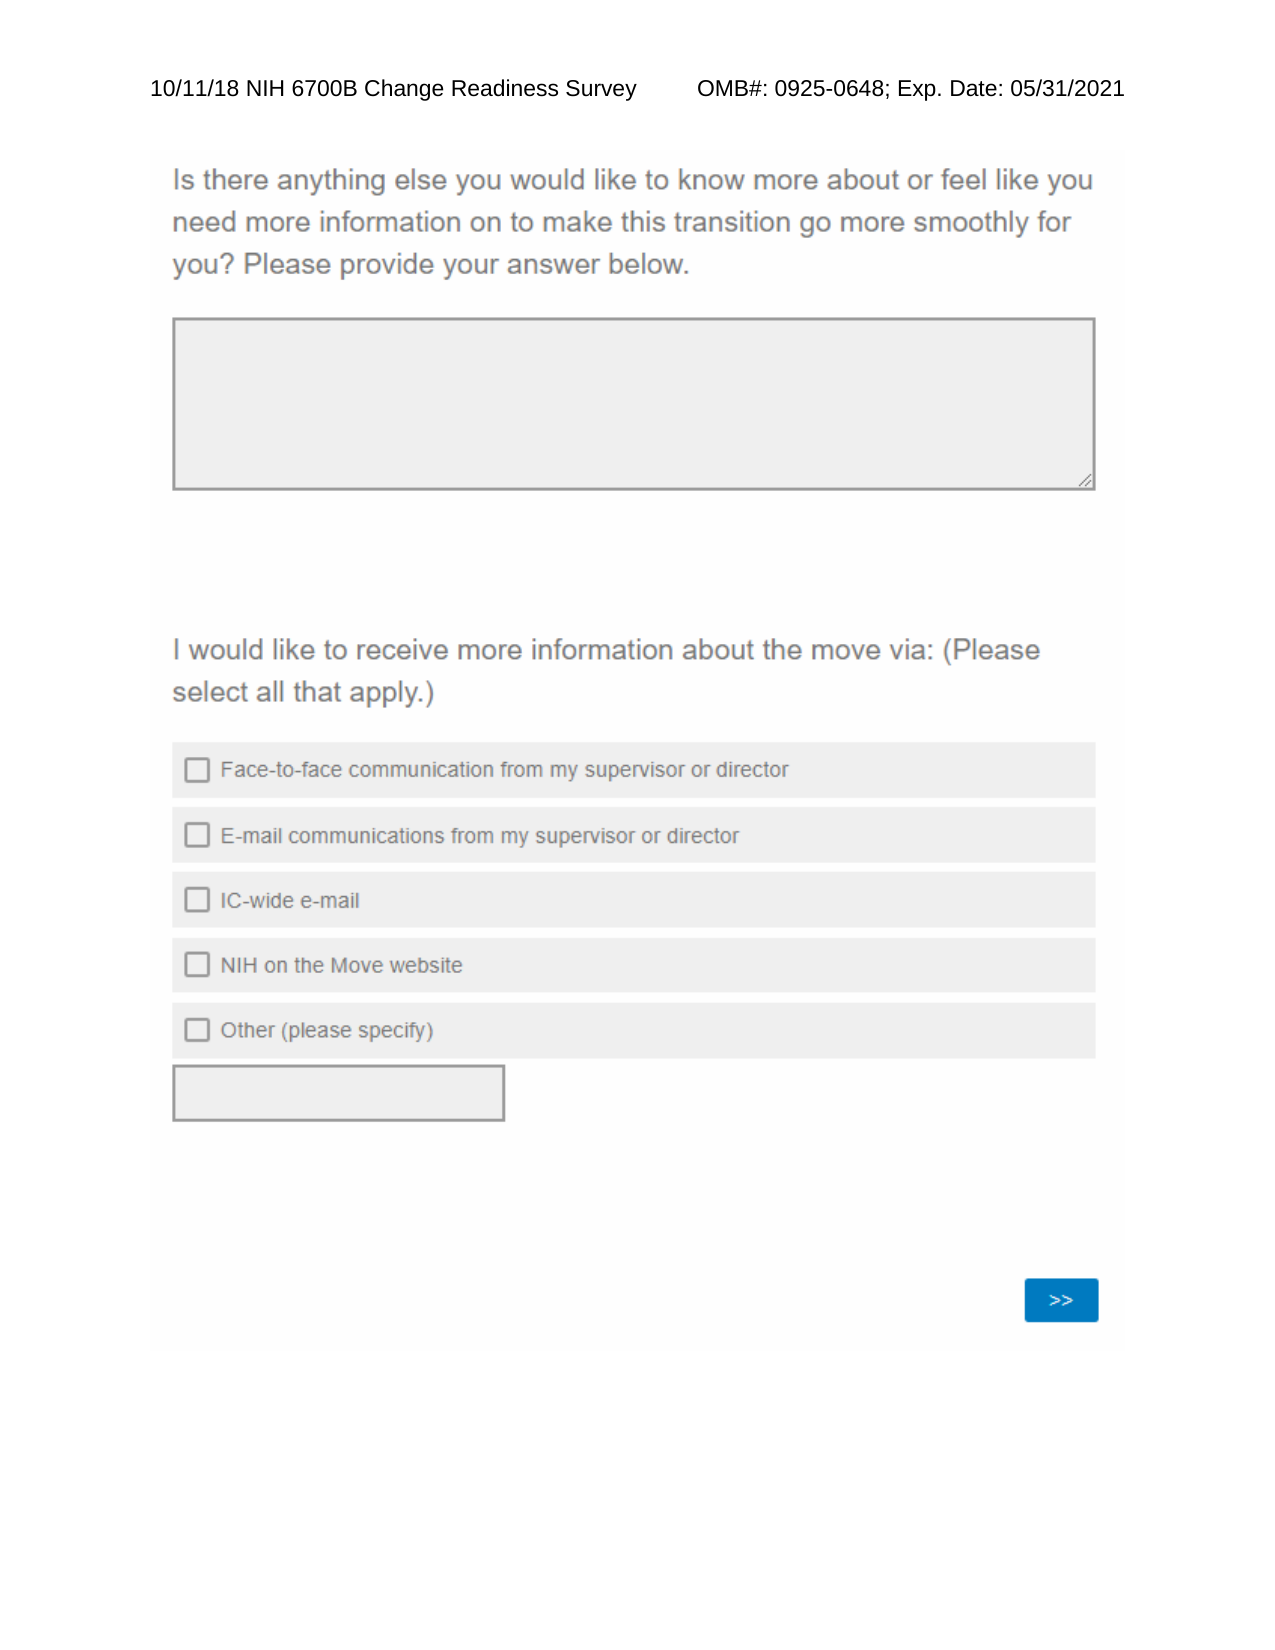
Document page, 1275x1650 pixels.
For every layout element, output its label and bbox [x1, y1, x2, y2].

picture [150, 150, 1125, 1351]
